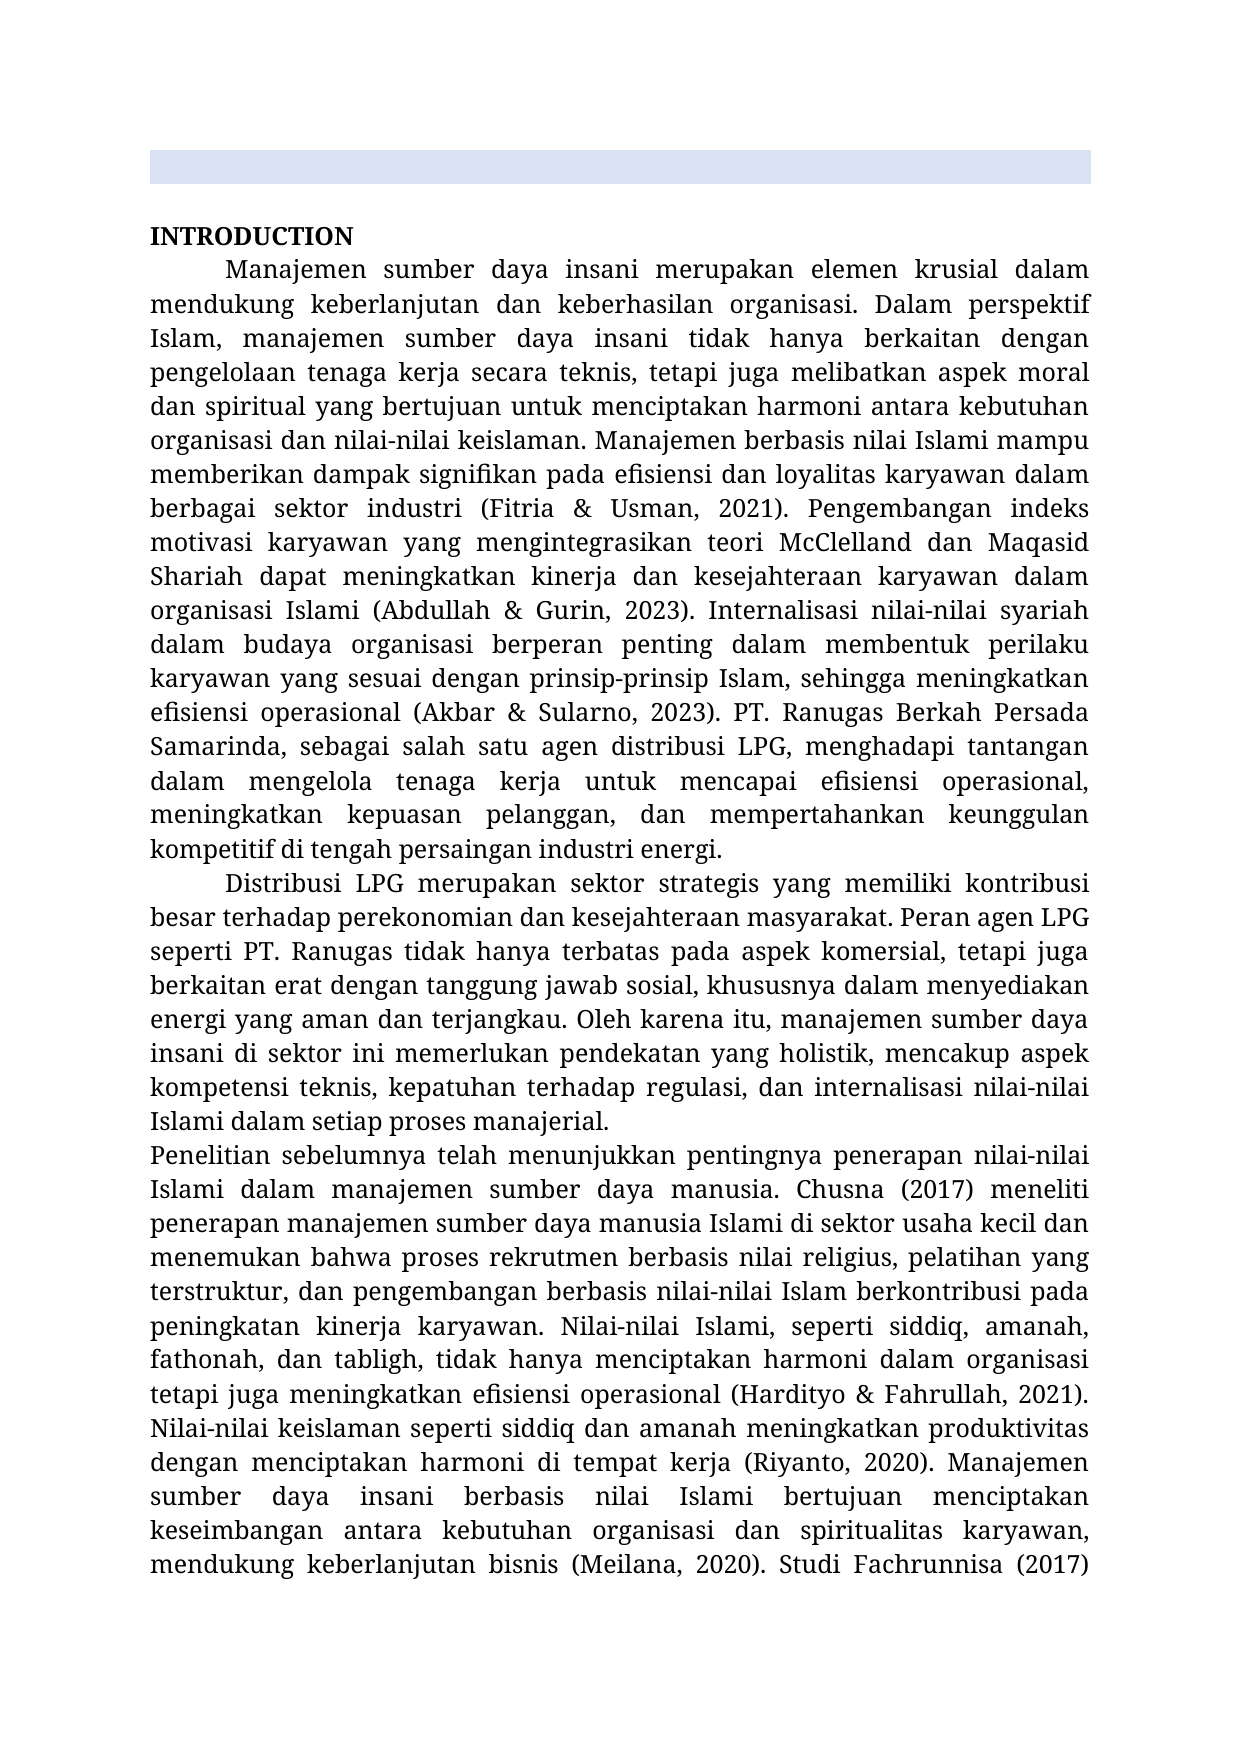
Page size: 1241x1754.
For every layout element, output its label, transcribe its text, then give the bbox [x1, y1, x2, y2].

text INTRODUCTION [150, 218, 1090, 252]
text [150, 1138, 1090, 1581]
text Manajemen sumber daya insani merupakan elemen krusial dalam mendukung keberlanjutan dan keberhasilan organisasi. Dalam perspektif Islam, manajemen sumber daya insani tidak hanya berkaitan dengan pengelolaan tenaga kerja secara teknis, tetapi juga melibatkan aspek moral dan spiritual yang bertujuan untuk menciptakan harmoni antara kebutuhan organisasi dan nilai-nilai keislaman. Manajemen berbasis nilai Islami mampu memberikan dampak signifikan pada efisiensi dan loyalitas karyawan dalam berbagai sektor industri (Fitria & Usman, 2021). Pengembangan indeks motivasi karyawan yang mengintegrasikan teori McClelland dan Maqasid Shariah dapat meningkatkan kinerja dan kesejahteraan karyawan dalam organisasi Islami (Abdullah & Gurin, 2023). Internalisasi nilai-nilai syariah dalam budaya organisasi berperan penting dalam membentuk perilaku karyawan yang sesuai dengan prinsip-prinsip Islam, sehingga meningkatkan efisiensi operasional (Akbar & Sularno, 2023). PT. Ranugas Berkah Persada Samarinda, sebagai salah satu agen distribusi LPG, menghadapi tantangan dalam mengelola tenaga kerja untuk mencapai efisiensi operasional, meningkatkan kepuasan pelanggan, dan mempertahankan keunggulan kompetitif di tengah persaingan industri energi. [150, 252, 1090, 865]
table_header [150, 150, 1091, 184]
text Distribusi LPG merupakan sektor strategis yang memiliki kontribusi besar terhadap perekonomian dan kesejahteraan masyarakat. Peran agen LPG seperti PT. Ranugas tidak hanya terbatas pada aspek komersial, tetapi juga berkaitan erat dengan tanggung jawab sosial, khususnya dalam menyediakan energi yang aman dan terjangkau. Oleh karena itu, manajemen sumber daya insani di sektor ini memerlukan pendekatan yang holistik, mencakup aspek kompetensi teknis, kepatuhan terhadap regulasi, dan internalisasi nilai-nilai Islami dalam setiap proses manajerial. [150, 865, 1090, 1138]
